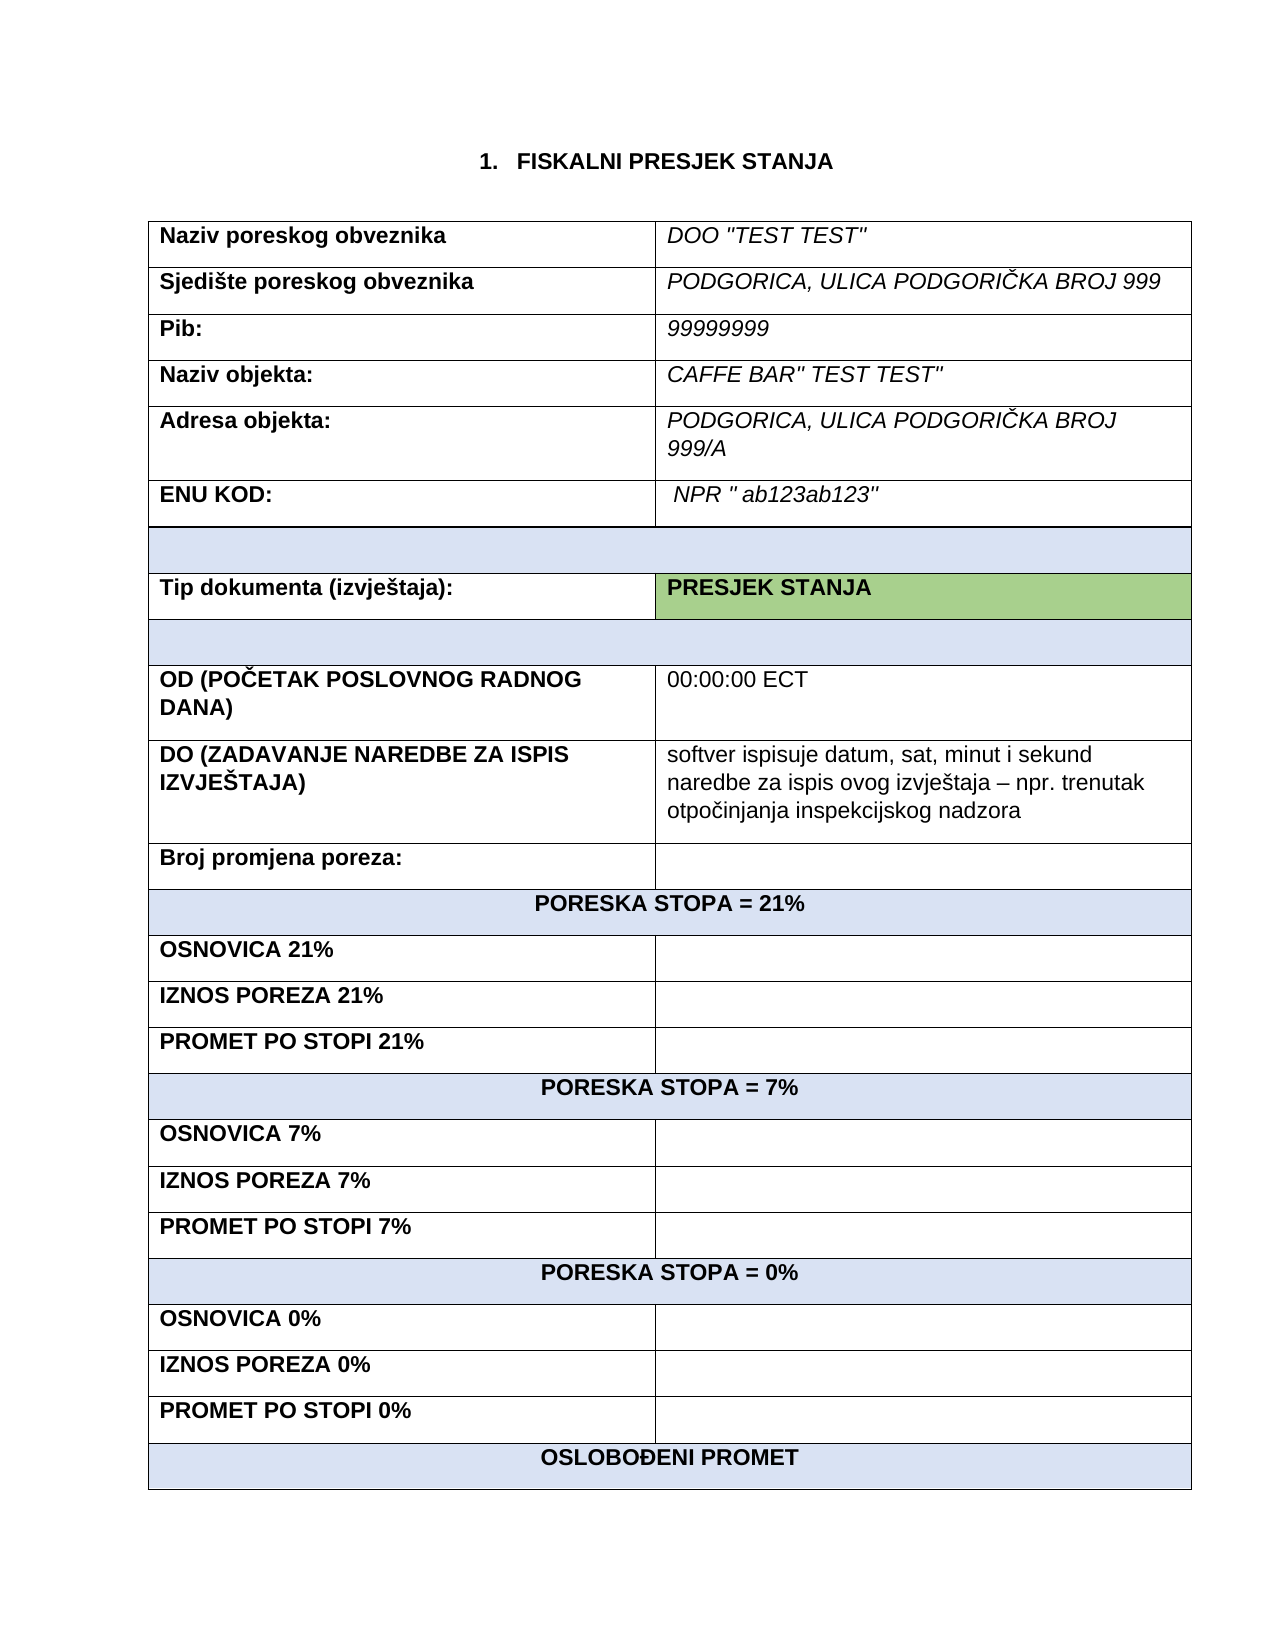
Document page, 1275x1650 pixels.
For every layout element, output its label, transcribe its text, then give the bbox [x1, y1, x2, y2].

table_cell OSNOVICA 0% [149, 1305, 655, 1350]
table_cell IZNOS POREZA 0% [149, 1351, 655, 1396]
table_cell [149, 528, 1191, 573]
table_cell Pib: [149, 315, 655, 359]
table_cell [656, 1305, 1191, 1350]
table_cell PODGORICA, ULICA PODGORIČKA BROJ 999 [656, 268, 1191, 313]
table_cell PORESKA STOPA = 7% [149, 1074, 1191, 1119]
table_cell [656, 1213, 1191, 1258]
table_cell [656, 1120, 1191, 1166]
table_cell [656, 1028, 1191, 1073]
table_cell softver ispisuje datum, sat, minut i sekund naredbe za ispis ovog izvještaja – npr. trenutak otpočinjanja inspekcijskog nadzora [656, 741, 1191, 842]
table_cell PROMET PO STOPI 7% [149, 1213, 655, 1258]
table_cell Sjedište poreskog obveznika [149, 268, 655, 313]
table_cell IZNOS POREZA 21% [149, 982, 655, 1027]
table_header Naziv poreskog obveznika [149, 222, 655, 267]
table_cell IZNOS POREZA 7% [149, 1167, 655, 1212]
table_cell [656, 982, 1191, 1027]
table_cell Tip dokumenta (izvještaja): [149, 574, 655, 619]
table_cell CAFFE BAR'' TEST TEST'' [656, 361, 1191, 406]
table_cell Naziv objekta: [149, 361, 655, 406]
table_header DOO ''TEST TEST'' [656, 222, 1191, 267]
table_cell [149, 620, 1191, 665]
table_cell Adresa objekta: [149, 407, 655, 480]
table_cell NPR '' ab123ab123'' [656, 481, 1191, 526]
table_cell PROMET PO STOPI 0% [149, 1397, 655, 1442]
list FISKALNI PRESJEK STANJA [185, 148, 1127, 174]
table_cell OSNOVICA 21% [149, 936, 655, 981]
table_cell OD (POČETAK POSLOVNOG RADNOG DANA) [149, 666, 655, 739]
table_cell Broj promjena poreza: [149, 844, 655, 889]
table_cell 99999999 [656, 315, 1191, 359]
table_cell 00:00:00 ECT [656, 666, 1191, 739]
table_cell OSLOBOĐENI PROMET [149, 1444, 1191, 1488]
table_cell PODGORICA, ULICA PODGORIČKA BROJ 999/A [656, 407, 1191, 480]
table_cell PORESKA STOPA = 21% [149, 890, 1191, 935]
table_cell [656, 1167, 1191, 1212]
table_cell [656, 844, 1191, 889]
table_cell PRESJEK STANJA [656, 574, 1191, 619]
table_cell PORESKA STOPA = 0% [149, 1259, 1191, 1304]
table_cell [656, 936, 1191, 981]
table_cell DO (ZADAVANJE NAREDBE ZA ISPIS IZVJEŠTAJA) [149, 741, 655, 842]
table_cell OSNOVICA 7% [149, 1120, 655, 1166]
table_cell ENU KOD: [149, 481, 655, 526]
table_cell PROMET PO STOPI 21% [149, 1028, 655, 1073]
table_cell [656, 1397, 1191, 1442]
table_cell [656, 1351, 1191, 1396]
